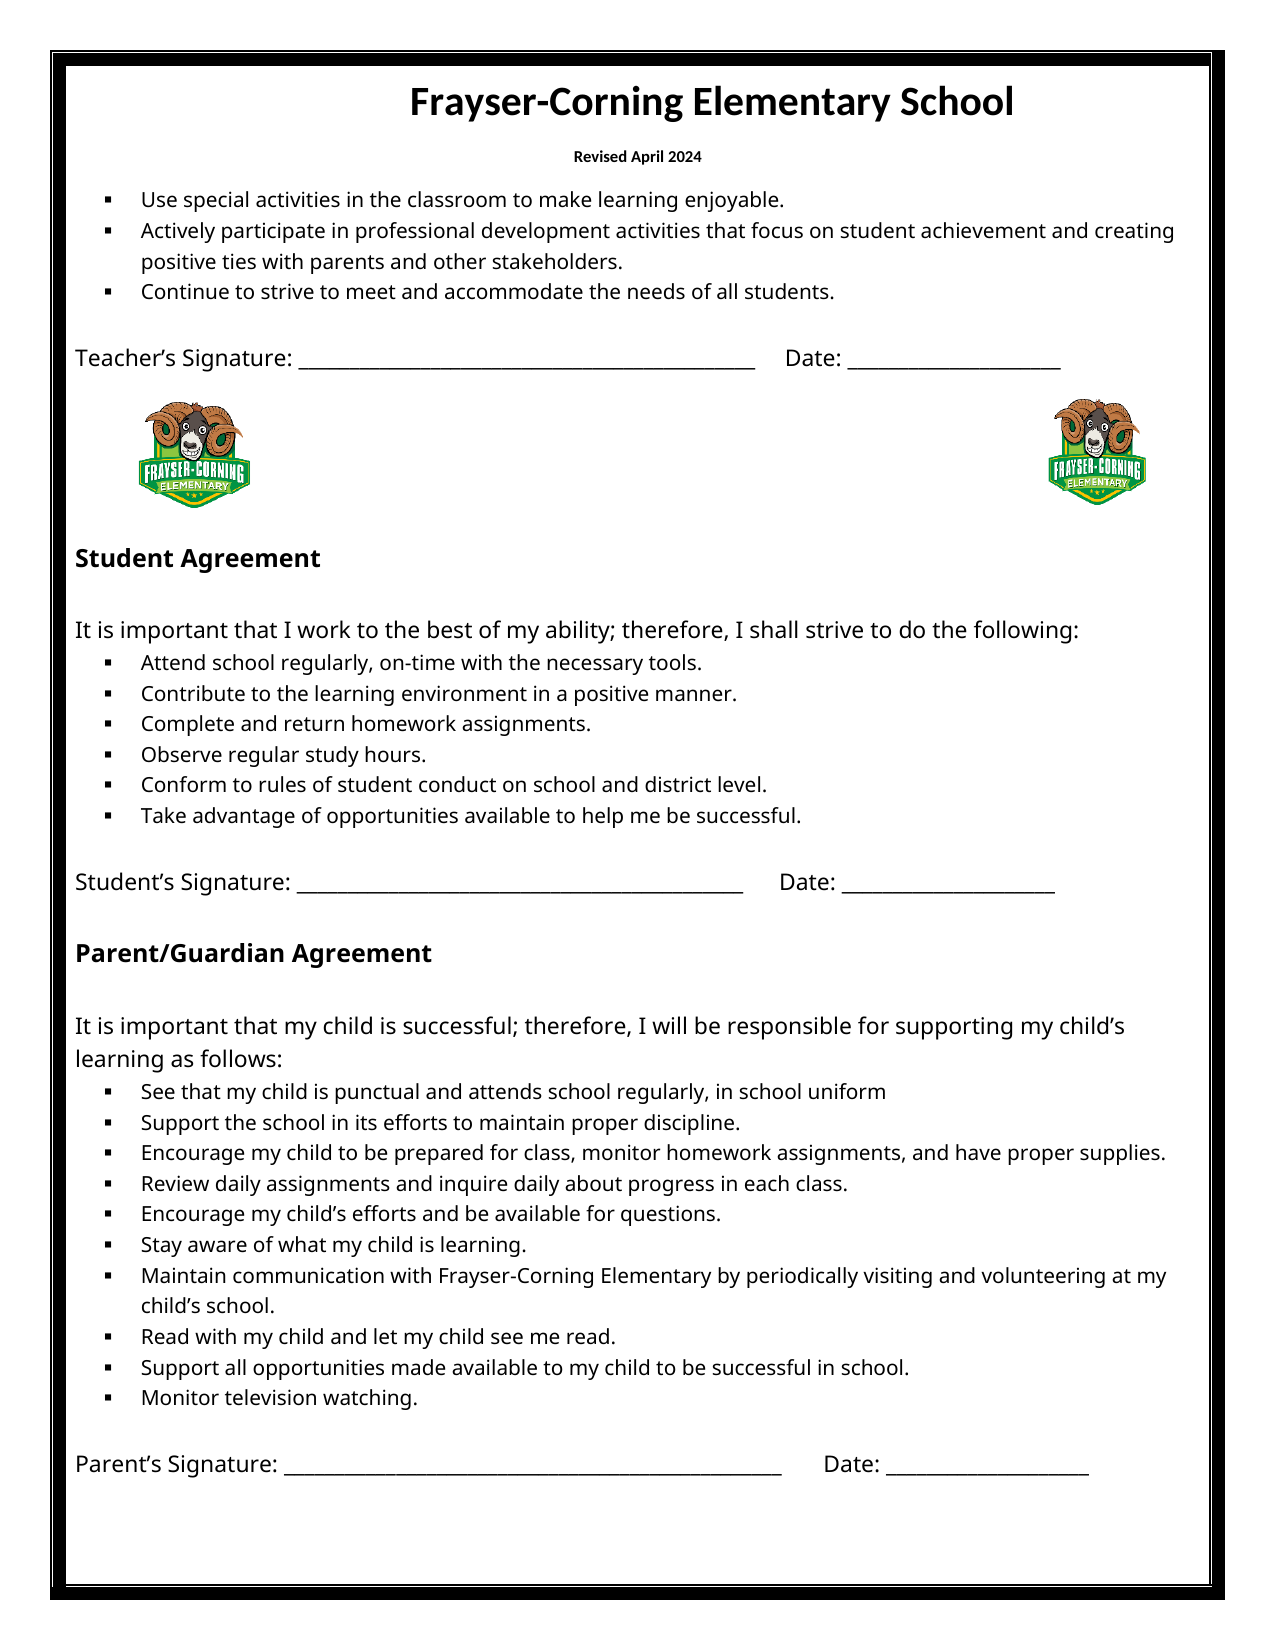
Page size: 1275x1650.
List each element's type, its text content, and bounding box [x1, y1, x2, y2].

list Maintain communication with Frayser-Corning Elementary by periodically visiting and volunteering at my child’s school. [103, 1261, 1200, 1320]
list Attend school regularly, on-time with the necessary tools. [103, 648, 1200, 676]
list Monitor television watching. [103, 1383, 1200, 1412]
text It is important that I work to the best of my ability; therefore, I shall strive to do the following: [75, 614, 1200, 646]
list Support all opportunities made available to my child to be successful in school. [103, 1353, 1200, 1381]
text Parent/Guardian Agreement [75, 936, 1200, 970]
list Review daily assignments and inquire daily about progress in each class. [103, 1169, 1200, 1197]
list Complete and return homework assignments. [103, 709, 1200, 738]
list Use special activities in the classroom to make learning enjoyable. [103, 186, 1200, 214]
list Actively participate in professional development activities that focus on student achievement and creating positive ties with parents and other stakeholders. [103, 216, 1200, 275]
list Observe regular study hours. [103, 740, 1200, 768]
list Take advantage of opportunities available to help me be successful. [103, 801, 1200, 829]
list Encourage my child’s efforts and be available for questions. [103, 1199, 1200, 1228]
list Read with my child and let my child see me read. [103, 1322, 1200, 1351]
text Teacher’s Signature: _____________________________________________ Date: _____________________ [75, 342, 1200, 373]
list Contribute to the learning environment in a positive manner. [103, 679, 1200, 707]
list Support the school in its efforts to maintain proper discipline. [103, 1108, 1200, 1136]
list Continue to strive to meet and accommodate the needs of all students. [103, 277, 1200, 306]
list Stay aware of what my child is learning. [103, 1230, 1200, 1259]
list See that my child is punctual and attends school regularly, in school uniform [103, 1077, 1200, 1106]
text Parent’s Signature: _________________________________________________ Date: ____________________ [75, 1448, 1200, 1479]
picture [75, 389, 313, 520]
text Student Agreement [75, 541, 1200, 575]
picture [993, 386, 1200, 517]
list Encourage my child to be prepared for class, monitor homework assignments, and have proper supplies. [103, 1138, 1200, 1167]
text Student’s Signature: ____________________________________________ Date: _____________________ [75, 866, 1200, 897]
text It is important that my child is successful; therefore, I will be responsible for supporting my child’s learning as follows: [75, 1009, 1200, 1074]
list Conform to rules of student conduct on school and district level. [103, 771, 1200, 799]
